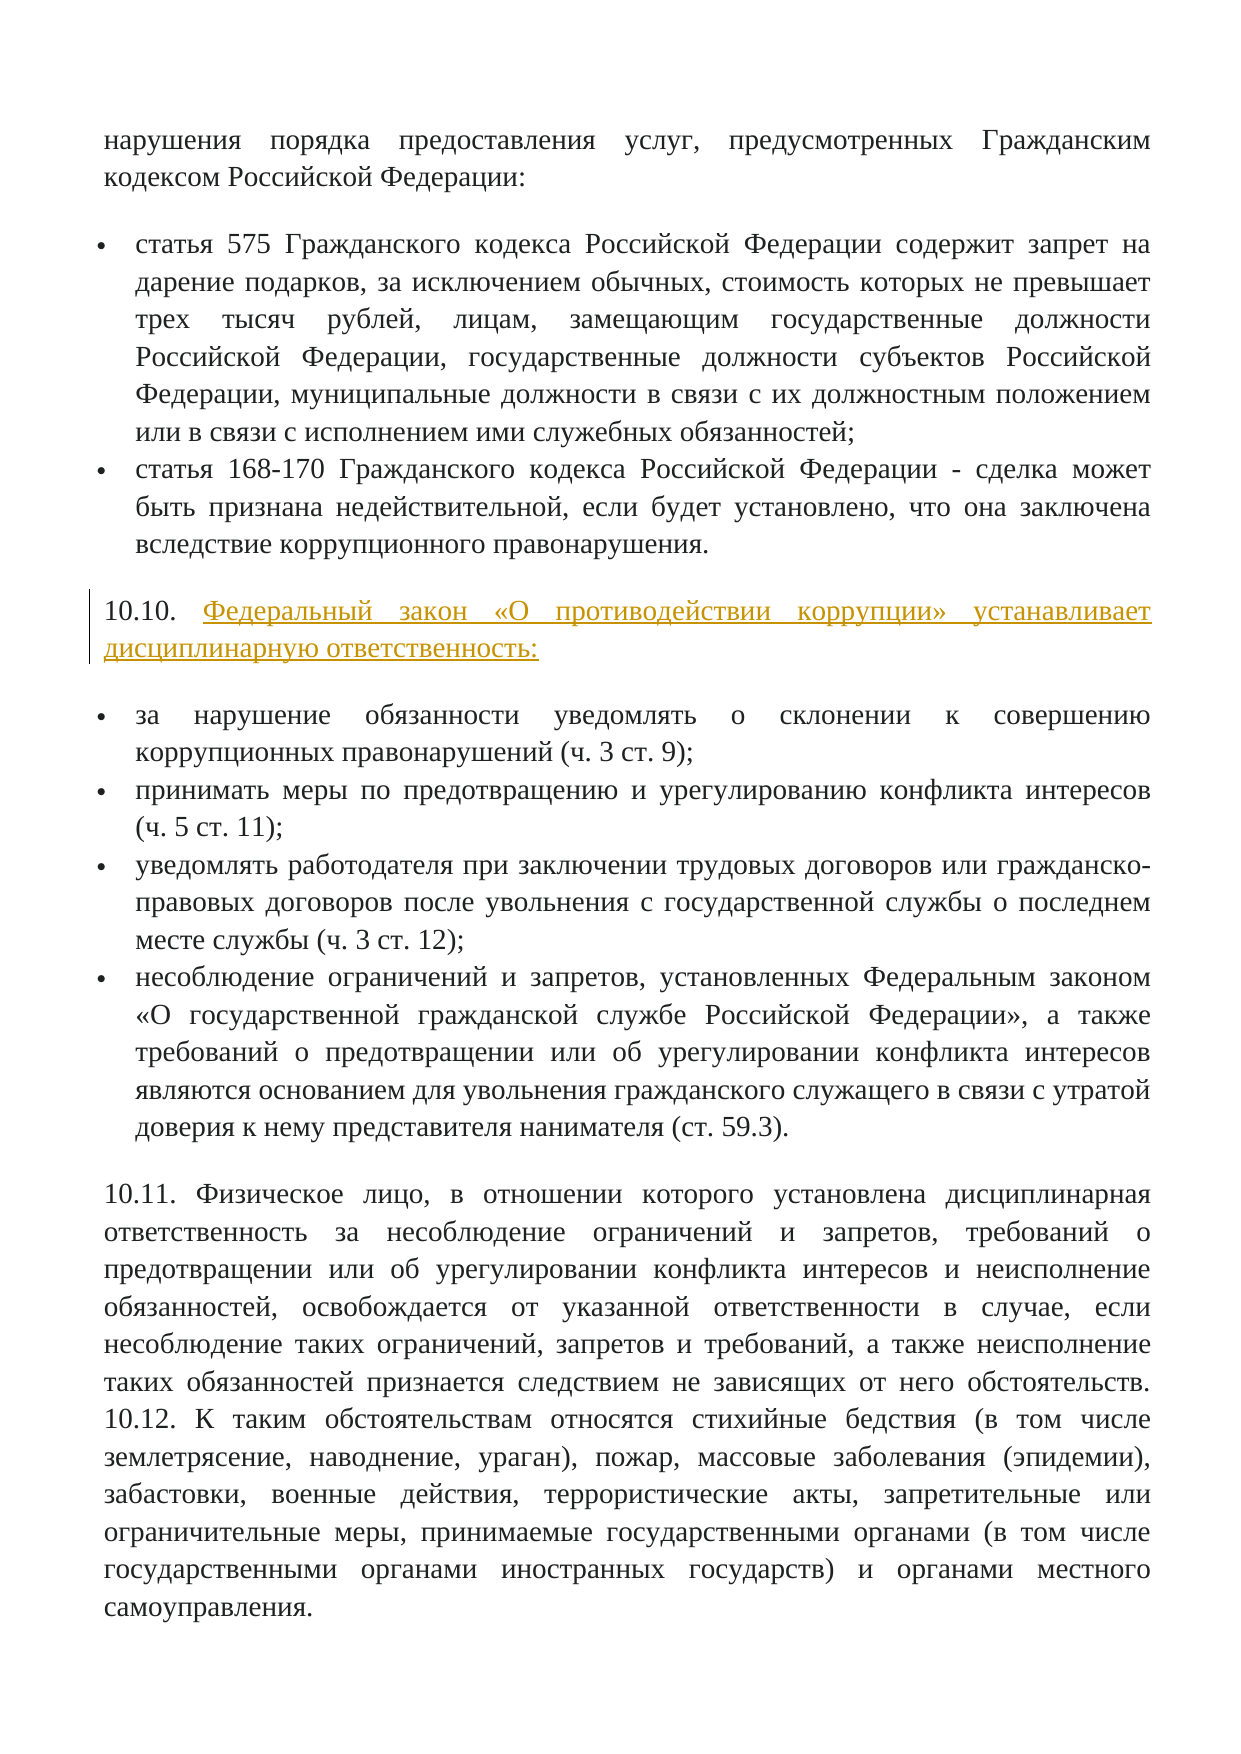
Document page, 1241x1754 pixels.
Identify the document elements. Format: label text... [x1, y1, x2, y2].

list уведомлять работодателя при заключении трудовых договоров или гражданско-правовых договоров после увольнения с государственной службы о последнем месте службы (ч. 3 ст. 12); [98, 843, 1152, 956]
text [103, 1172, 1152, 1622]
list статья 575 Гражданского кодекса Российской Федерации содержит запрет на дарение подарков, за исключением обычных, стоимость которых не превышает трех тысяч рублей, лицам, замещающим государственные должности Российской Федерации, государственные должности субъектов Российской Федерации, муниципальные должности в связи с их должностным положением или в связи с исполнением ими служебных обязанностей; [98, 222, 1152, 447]
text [103, 118, 1152, 193]
list статья 168-170 Гражданского кодекса Российской Федерации - сделка может быть признана недействительной, если будет установлено, что она заключена вследствие коррупционного правонарушения. [98, 447, 1152, 560]
list за нарушение обязанности уведомлять о склонении к совершению коррупционных правонарушений (ч. 3 ст. 9); [98, 693, 1152, 768]
text 10.10. [103, 589, 1152, 664]
list принимать меры по предотвращению и урегулированию конфликта интересов (ч. 5 ст. 11); [98, 768, 1152, 843]
list несоблюдение ограничений и запретов, установленных Федеральным законом «О государственной гражданской службе Российской Федерации», а также требований о предотвращении или об урегулировании конфликта интересов являются основанием для увольнения гражданского служащего в связи с утратой доверия к нему представителя нанимателя (ст. 59.3). [98, 956, 1152, 1143]
